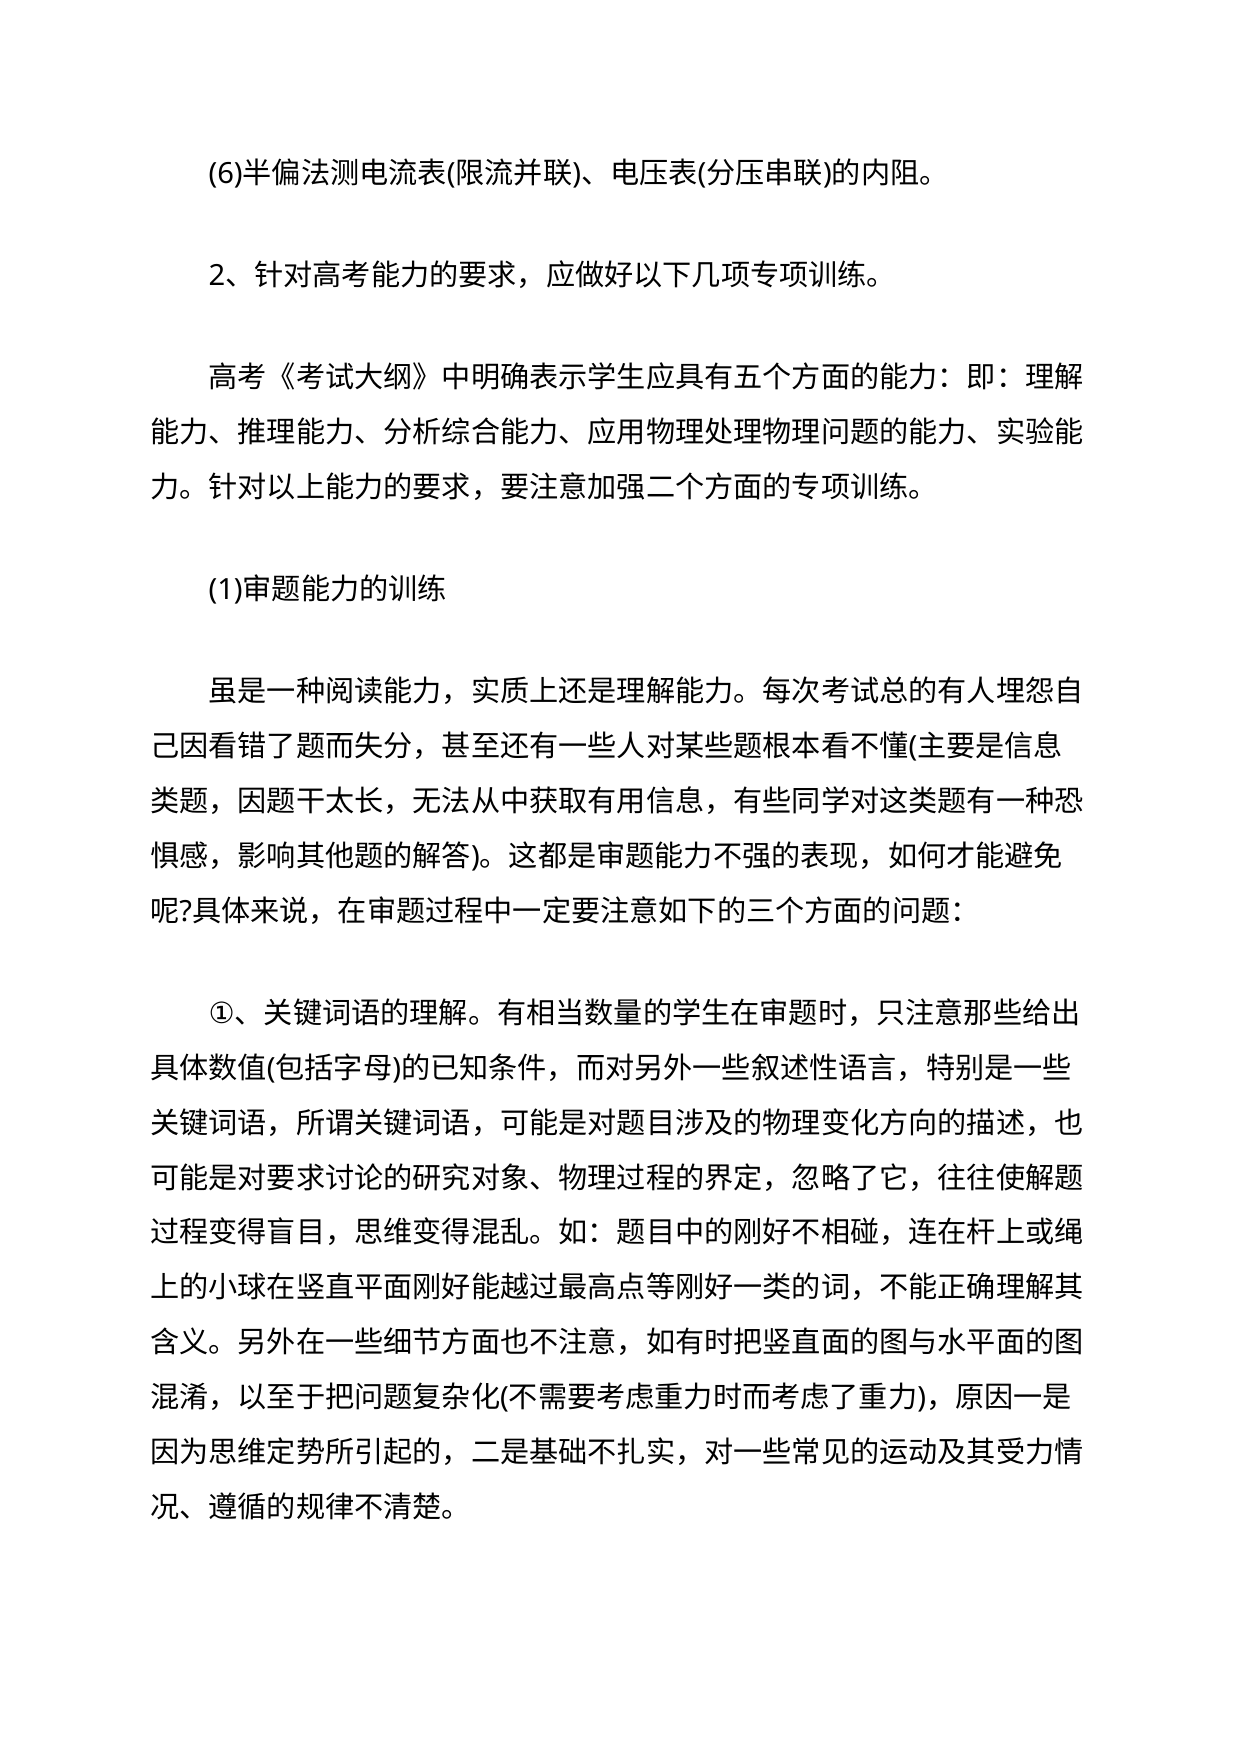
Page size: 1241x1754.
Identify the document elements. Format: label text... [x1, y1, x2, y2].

text 高考《考试大纲》中明确表示学生应具有五个方面的能力：即：理解能力、推理能力、分析综合能力、应用物理处理物理问题的能力、实验能力。针对以上能力的要求，要注意加强二个方面的专项训练。 [150, 354, 1090, 506]
text (1)审题能力的训练 [150, 566, 1090, 608]
text (6)半偏法测电流表(限流并联)、电压表(分压串联)的内阻。 [150, 150, 1090, 192]
text 2、针对高考能力的要求，应做好以下几项专项训练。 [150, 252, 1090, 294]
text 虽是一种阅读能力，实质上还是理解能力。每次考试总的有人埋怨自己因看错了题而失分，甚至还有一些人对某些题根本看不懂(主要是信息类题，因题干太长，无法从中获取有用信息，有些同学对这类题有一种恐惧感，影响其他题的解答)。这都是审题能力不强的表现，如何才能避免呢?具体来说，在审题过程中一定要注意如下的三个方面的问题： [150, 667, 1090, 930]
text ①、关键词语的理解。有相当数量的学生在审题时，只注意那些给出具体数值(包括字母)的已知条件，而对另外一些叙述性语言，特别是一些关键词语，所谓关键词语，可能是对题目涉及的物理变化方向的描述，也可能是对要求讨论的研究对象、物理过程的界定，忽略了它，往往使解题过程变得盲目，思维变得混乱。如：题目中的刚好不相碰，连在杆上或绳上的小球在竖直平面刚好能越过最高点等刚好一类的词，不能正确理解其含义。另外在一些细节方面也不注意，如有时把竖直面的图与水平面的图混淆，以至于把问题复杂化(不需要考虑重力时而考虑了重力)，原因一是因为思维定势所引起的，二是基础不扎实，对一些常见的运动及其受力情况、遵循的规律不清楚。 [150, 989, 1090, 1526]
